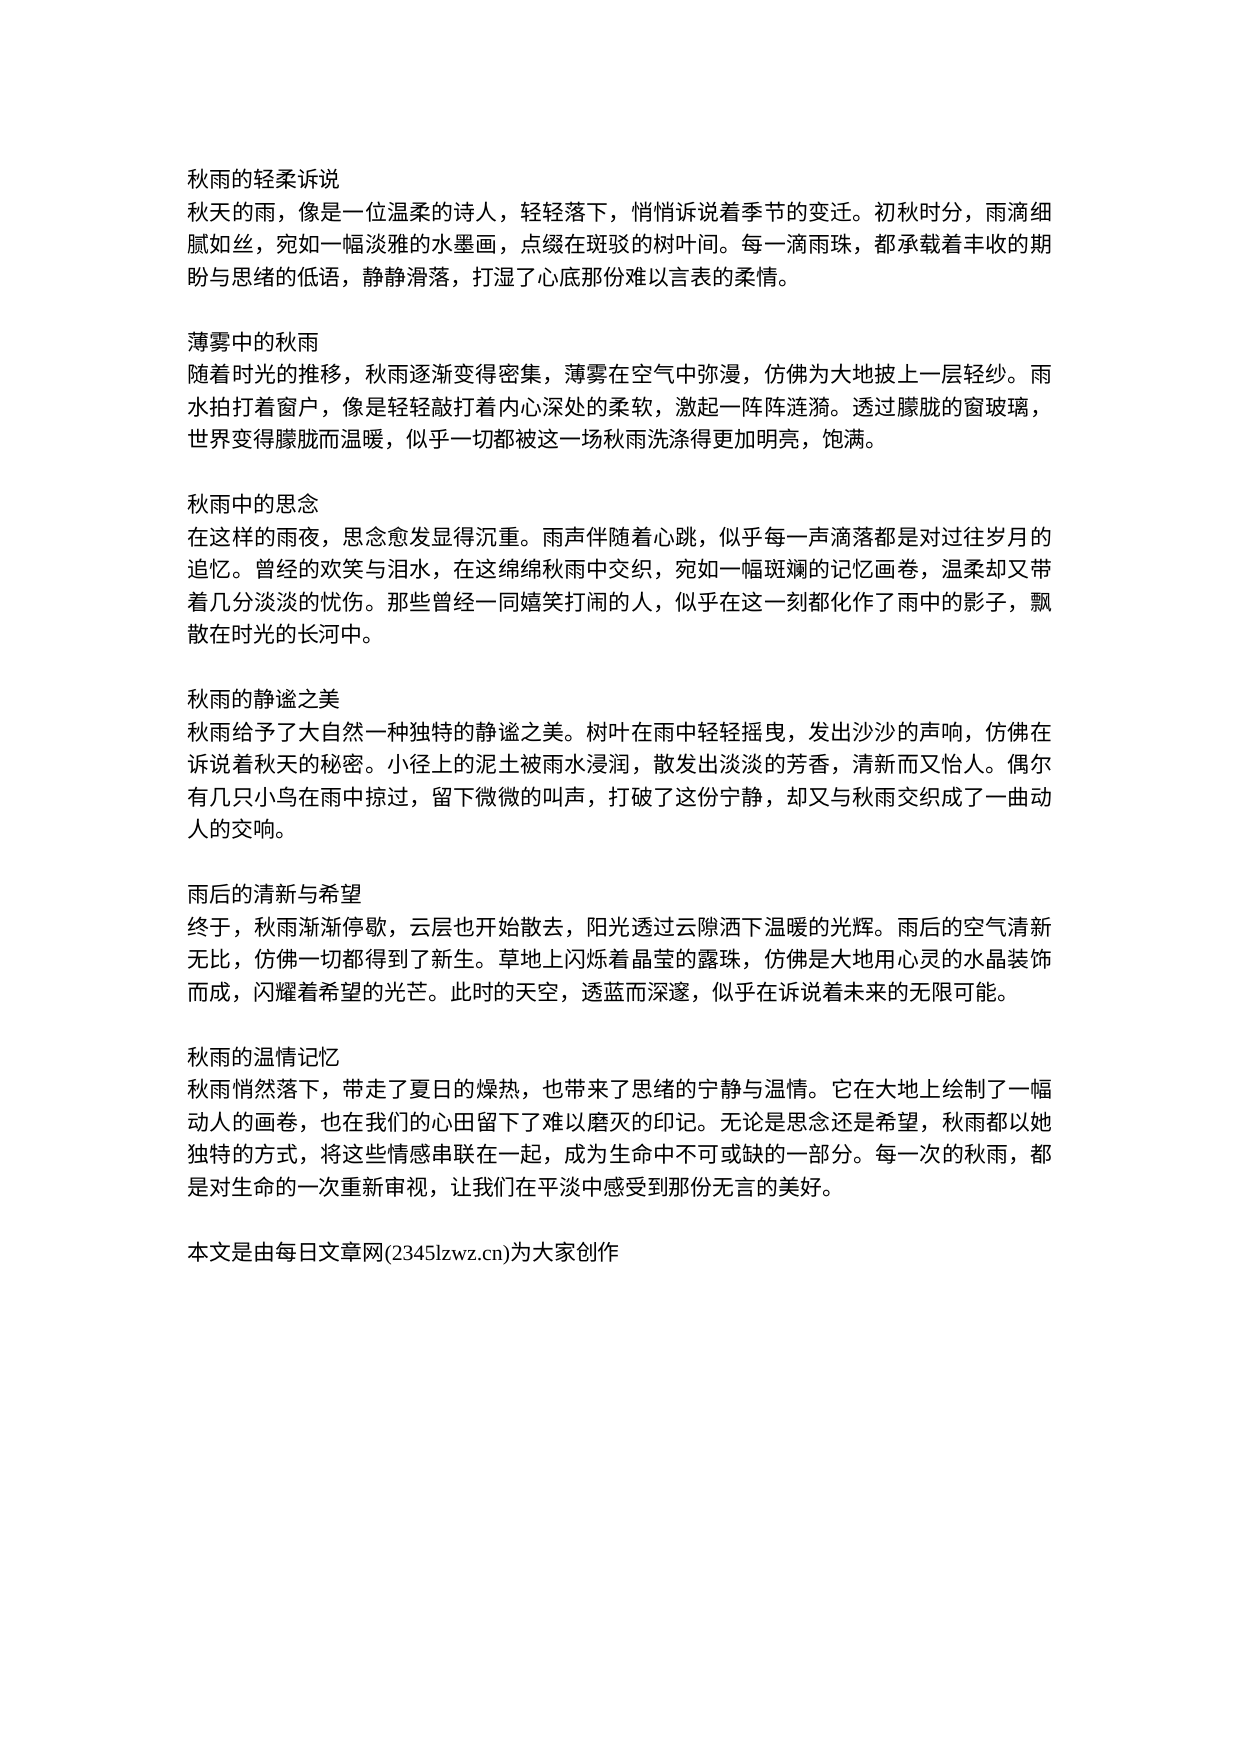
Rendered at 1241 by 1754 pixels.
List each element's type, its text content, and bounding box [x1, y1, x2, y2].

text 秋天的雨，像是一位温柔的诗人，轻轻落下，悄悄诉说着季节的变迁。初秋时分，雨滴细腻如丝，宛如一幅淡雅的水墨画，点缀在斑驳的树叶间。每一滴雨珠，都承载着丰收的期盼与思绪的低语，静静滑落，打湿了心底那份难以言表的柔情。 [187, 194, 1053, 292]
text 终于，秋雨渐渐停歇，云层也开始散去，阳光透过云隙洒下温暖的光辉。雨后的空气清新无比，仿佛一切都得到了新生。草地上闪烁着晶莹的露珠，仿佛是大地用心灵的水晶装饰而成，闪耀着希望的光芒。此时的天空，透蓝而深邃，似乎在诉说着未来的无限可能。 [187, 909, 1053, 1007]
text 雨后的清新与希望 [187, 877, 1053, 909]
text 薄雾中的秋雨 [187, 324, 1053, 357]
text 随着时光的推移，秋雨逐渐变得密集，薄雾在空气中弥漫，仿佛为大地披上一层轻纱。雨水拍打着窗户，像是轻轻敲打着内心深处的柔软，激起一阵阵涟漪。透过朦胧的窗玻璃，世界变得朦胧而温暖，似乎一切都被这一场秋雨洗涤得更加明亮，饱满。 [187, 357, 1053, 454]
text 秋雨的温情记忆 [187, 1039, 1053, 1072]
text 本文是由每日文章网(2345lzwz.cn)为大家创作 [187, 1234, 1053, 1267]
text 秋雨中的思念 [187, 487, 1053, 519]
text 秋雨的静谧之美 [187, 682, 1053, 714]
text 秋雨悄然落下，带走了夏日的燥热，也带来了思绪的宁静与温情。它在大地上绘制了一幅动人的画卷，也在我们的心田留下了难以磨灭的印记。无论是思念还是希望，秋雨都以她独特的方式，将这些情感串联在一起，成为生命中不可或缺的一部分。每一次的秋雨，都是对生命的一次重新审视，让我们在平淡中感受到那份无言的美好。 [187, 1072, 1053, 1202]
text 秋雨给予了大自然一种独特的静谧之美。树叶在雨中轻轻摇曳，发出沙沙的声响，仿佛在诉说着秋天的秘密。小径上的泥土被雨水浸润，散发出淡淡的芳香，清新而又怡人。偶尔有几只小鸟在雨中掠过，留下微微的叫声，打破了这份宁静，却又与秋雨交织成了一曲动人的交响。 [187, 714, 1053, 844]
text 秋雨的轻柔诉说 [187, 162, 1053, 194]
text 在这样的雨夜，思念愈发显得沉重。雨声伴随着心跳，似乎每一声滴落都是对过往岁月的追忆。曾经的欢笑与泪水，在这绵绵秋雨中交织，宛如一幅斑斓的记忆画卷，温柔却又带着几分淡淡的忧伤。那些曾经一同嬉笑打闹的人，似乎在这一刻都化作了雨中的影子，飘散在时光的长河中。 [187, 519, 1053, 649]
